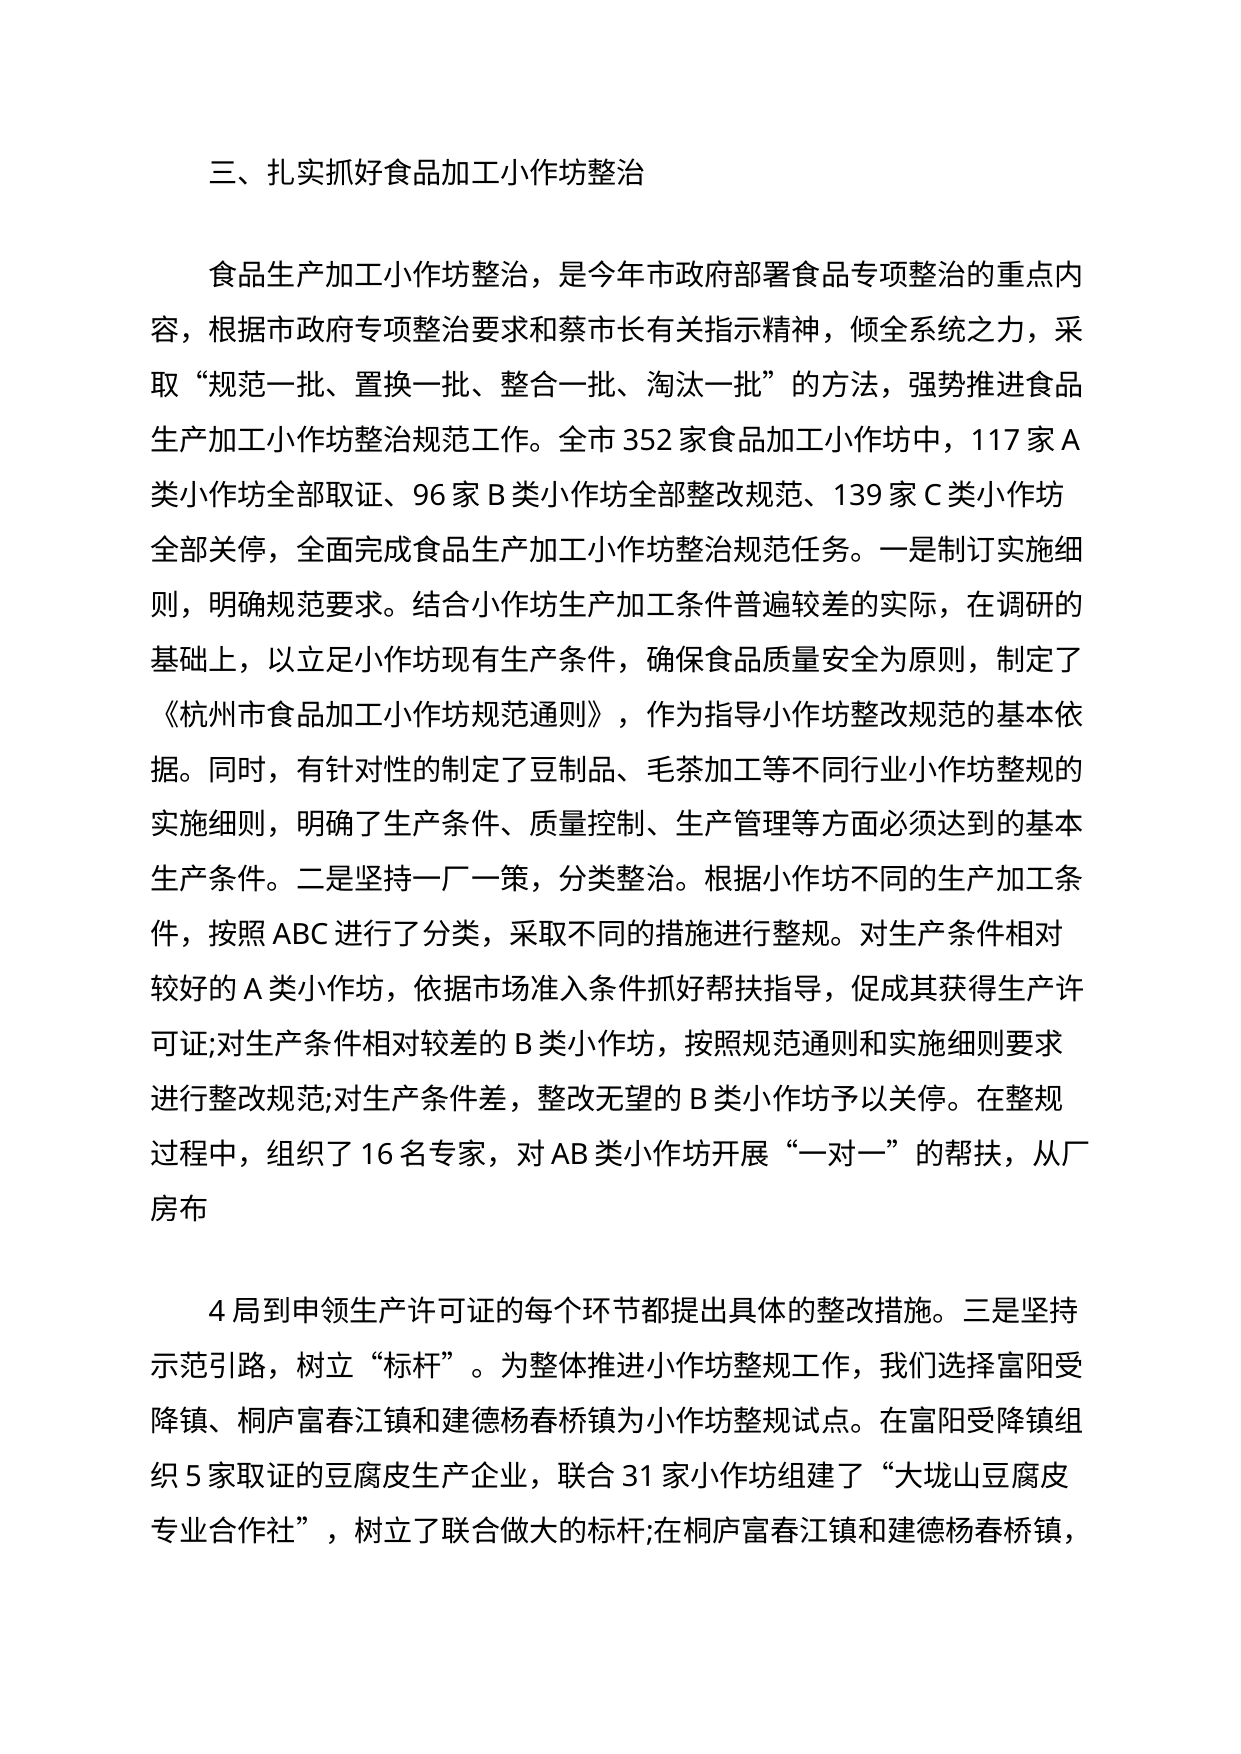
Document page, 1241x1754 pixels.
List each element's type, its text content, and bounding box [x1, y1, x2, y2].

text 食品生产加工小作坊整治，是今年市政府部署食品专项整治的重点内容，根据市政府专项整治要求和蔡市长有关指示精神，倾全系统之力，采取“规范一批、置换一批、整合一批、淘汰一批”的方法，强势推进食品生产加工小作坊整治规范工作。全市352家食品加工小作坊中，117家A类小作坊全部取证、96家B类小作坊全部整改规范、139家C类小作坊全部关停，全面完成食品生产加工小作坊整治规范任务。一是制订实施细则，明确规范要求。结合小作坊生产加工条件普遍较差的实际，在调研的基础上，以立足小作坊现有生产条件，确保食品质量安全为原则，制定了《杭州市食品加工小作坊规范通则》，作为指导小作坊整改规范的基本依据。同时，有针对性的制定了豆制品、毛茶加工等不同行业小作坊整规的实施细则，明确了生产条件、质量控制、生产管理等方面必须达到的基本生产条件。二是坚持一厂一策，分类整治。根据小作坊不同的生产加工条件，按照ABC进行了分类，采取不同的措施进行整规。对生产条件相对较好的A类小作坊，依据市场准入条件抓好帮扶指导，促成其获得生产许可证;对生产条件相对较差的B类小作坊，按照规范通则和实施细则要求进行整改规范;对生产条件差，整改无望的B类小作坊予以关停。在整规过程中，组织了16名专家，对AB类小作坊开展“一对一”的帮扶，从厂房布 [150, 252, 1090, 1228]
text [150, 1287, 1090, 1550]
text 三、扎实抓好食品加工小作坊整治 [150, 150, 1090, 192]
